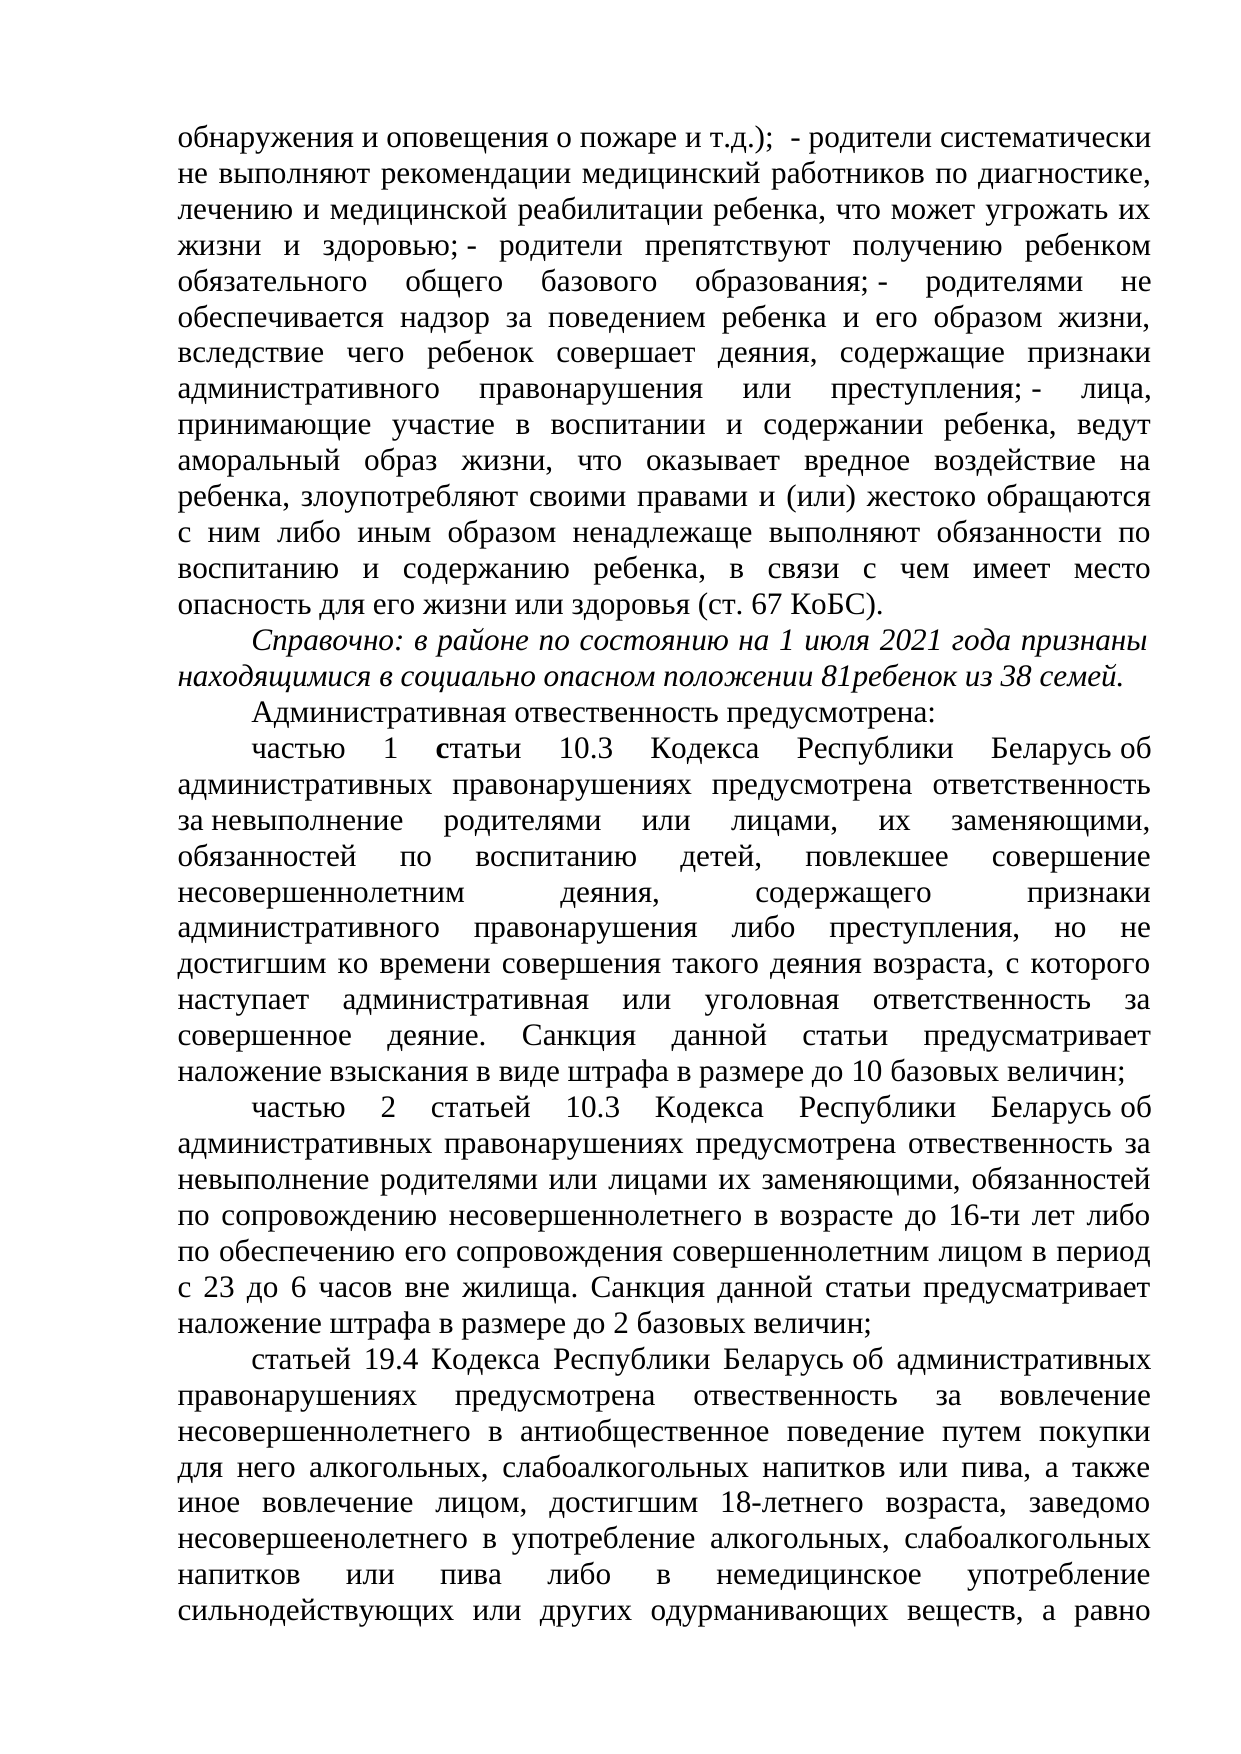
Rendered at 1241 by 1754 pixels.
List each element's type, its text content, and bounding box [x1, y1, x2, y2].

text Административная отвественность предусмотрена: [177, 693, 1152, 729]
text частью 1 статьи 10.3 Кодекса Республики Беларусь об административных правонарушениях предусмотрена ответственность за невыполнение родителями или лицами, их заменяющими, обязанностей по воспитанию детей, повлекшее совершение несовершеннолетним деяния, содержащего признаки административного правонарушения либо преступления, но не достигшим ко времени совершения такого деяния возраста, с которого наступает административная или уголовная ответственность за совершенное деяние. Санкция данной статьи предусматривает наложение взыскания в виде штрафа в размере до 10 базовых величин; [177, 729, 1152, 1088]
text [177, 1340, 1152, 1627]
text частью 2 статьей 10.3 Кодекса Республики Беларусь об административных правонарушениях предусмотрена отвественность за невыполнение родителями или лицами их заменяющими, обязанностей по сопровождению несовершеннолетнего в возрасте до 16-ти лет либо по обеспечению его сопровождения совершеннолетним лицом в период с 23 до 6 часов вне жилища. Санкция данной статьи предусматривает наложение штрафа в размере до 2 базовых величин; [177, 1088, 1152, 1340]
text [177, 118, 1152, 621]
text Справочно: в районе по состоянию на 1 июля 2021 года признаны находящимися в социально опасном положении 81ребенок из 38 семей. [177, 621, 1152, 693]
